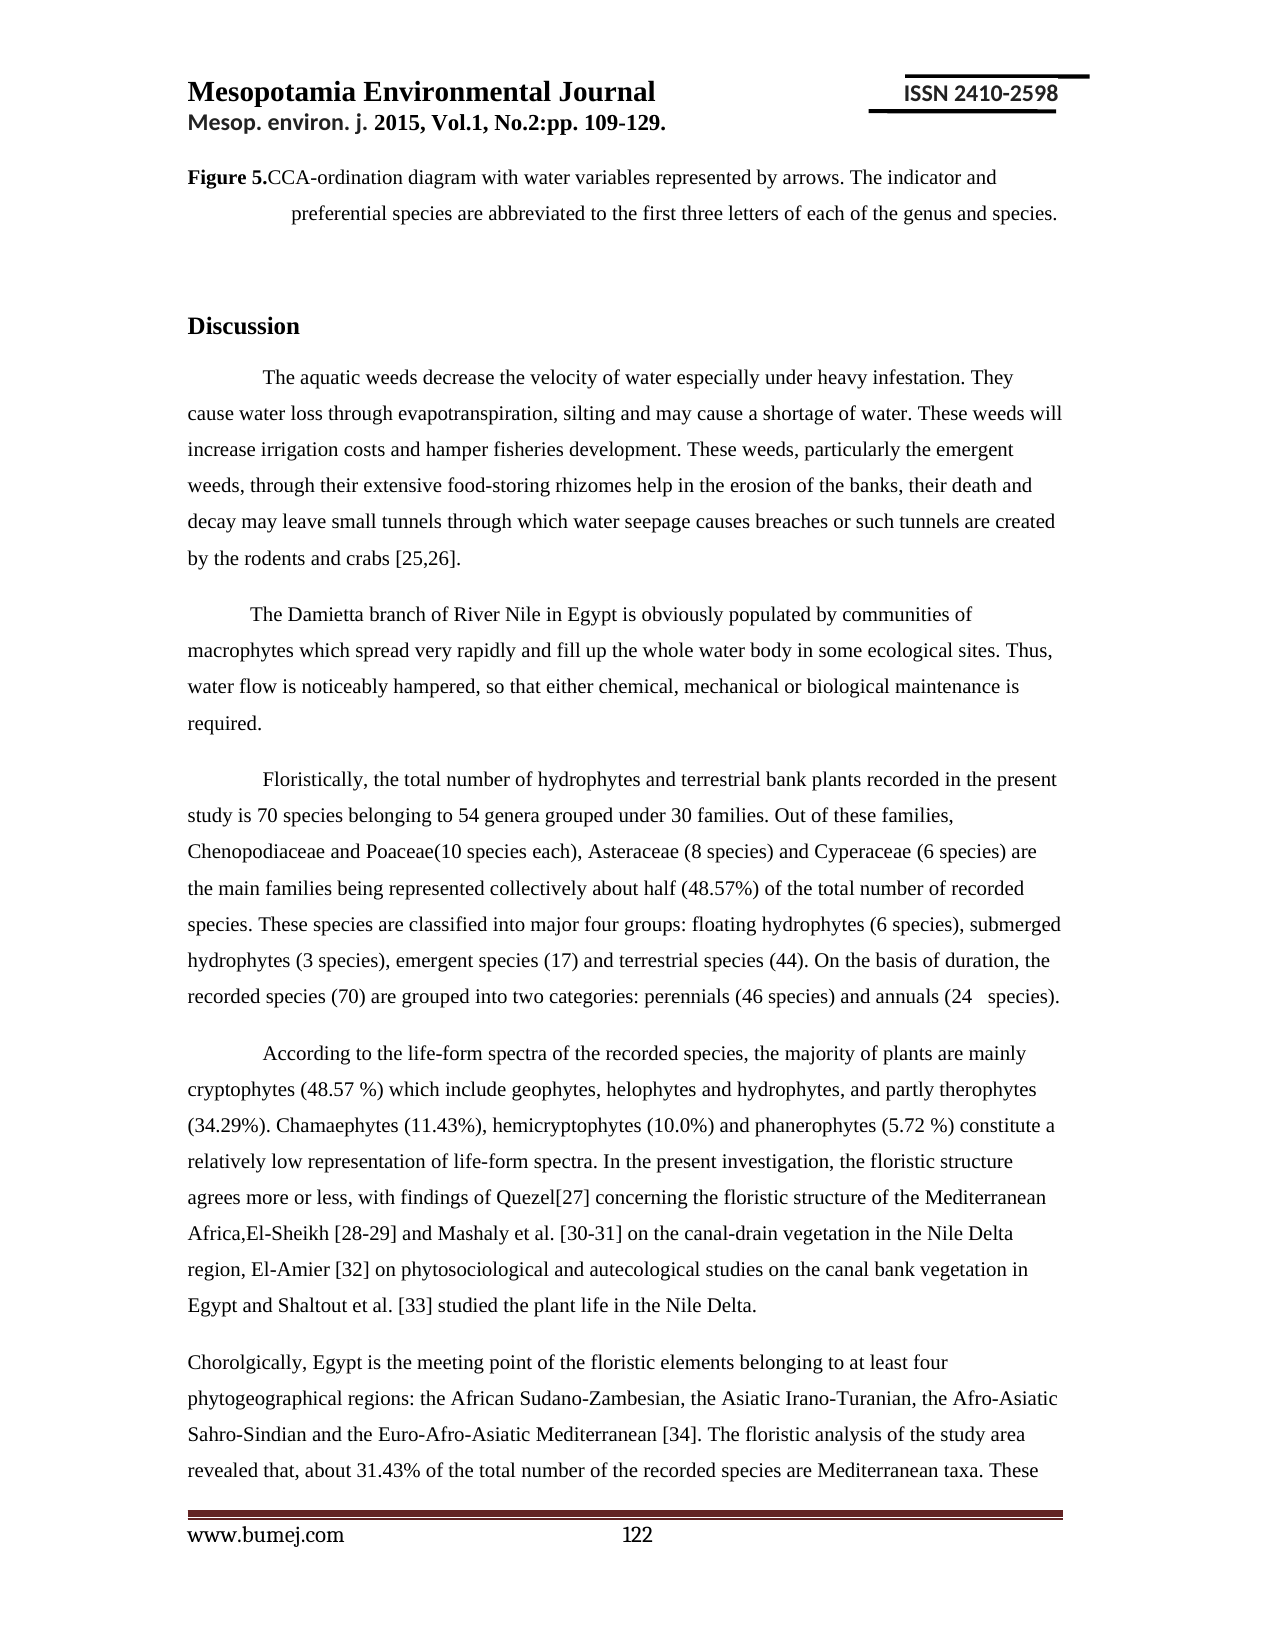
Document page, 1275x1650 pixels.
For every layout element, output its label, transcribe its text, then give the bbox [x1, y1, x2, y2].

text Floristically, the total number of hydrophytes and terrestrial bank plants recorded in the present study is 70 species belonging to 54 genera grouped under 30 families. Out of these families, Chenopodiaceae and Poaceae(10 species each), Asteraceae (8 species) and Cyperaceae (6 species) are the main families being represented collectively about half (48.57%) of the total number of recorded species. These species are classified into major four groups: floating hydrophytes (6 species), submerged hydrophytes (3 species), emergent species (17) and terrestrial species (44). On the basis of duration, the recorded species (70) are grouped into two categories: perennials (46 species) and annuals (24 species). [187, 767, 1063, 1008]
text According to the life-form spectra of the recorded species, the majority of plants are mainly cryptophytes (48.57 %) which include geophytes, helophytes and hydrophytes, and partly therophytes (34.29%). Chamaephytes (11.43%), hemicryptophytes (10.0%) and phanerophytes (5.72 %) constitute a relatively low representation of life-form spectra. In the present investigation, the floristic structure agrees more or less, with findings of Quezel[27] concerning the floristic structure of the Mediterranean Africa,El-Sheikh [28-29] and Mashaly et al. [30-31] on the canal-drain vegetation in the Nile Delta region, El-Amier [32] on phytosociological and autecological studies on the canal bank vegetation in Egypt and Shaltout et al. [33] studied the plant life in the Nile Delta. [187, 1040, 1063, 1317]
text Discussion [187, 311, 1063, 340]
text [187, 1349, 1063, 1482]
text The aquatic weeds decrease the velocity of water especially under heavy infestation. They cause water loss through evapotranspiration, silting and may cause a shortage of water. These weeds will increase irrigation costs and hamper fisheries development. These weeds, particularly the emergent weeds, through their extensive food-storing rhizomes help in the erosion of the banks, their death and decay may leave small tunnels through which water seepage causes breaches or such tunnels are created by the rodents and crabs [25,26]. [187, 365, 1063, 569]
text The Damietta branch of River Nile in Egypt is obviously populated by communities of macrophytes which spread very rapidly and fill up the whole water body in some ecological sites. Thus, water flow is noticeably hampered, so that either chemical, mechanical or biological maintenance is required. [187, 602, 1063, 734]
text Figure 5.CCA-ordination diagram with water variables represented by arrows. The indicator and preferential species are abbreviated to the first three letters of each of the genus and species. [187, 164, 1073, 225]
